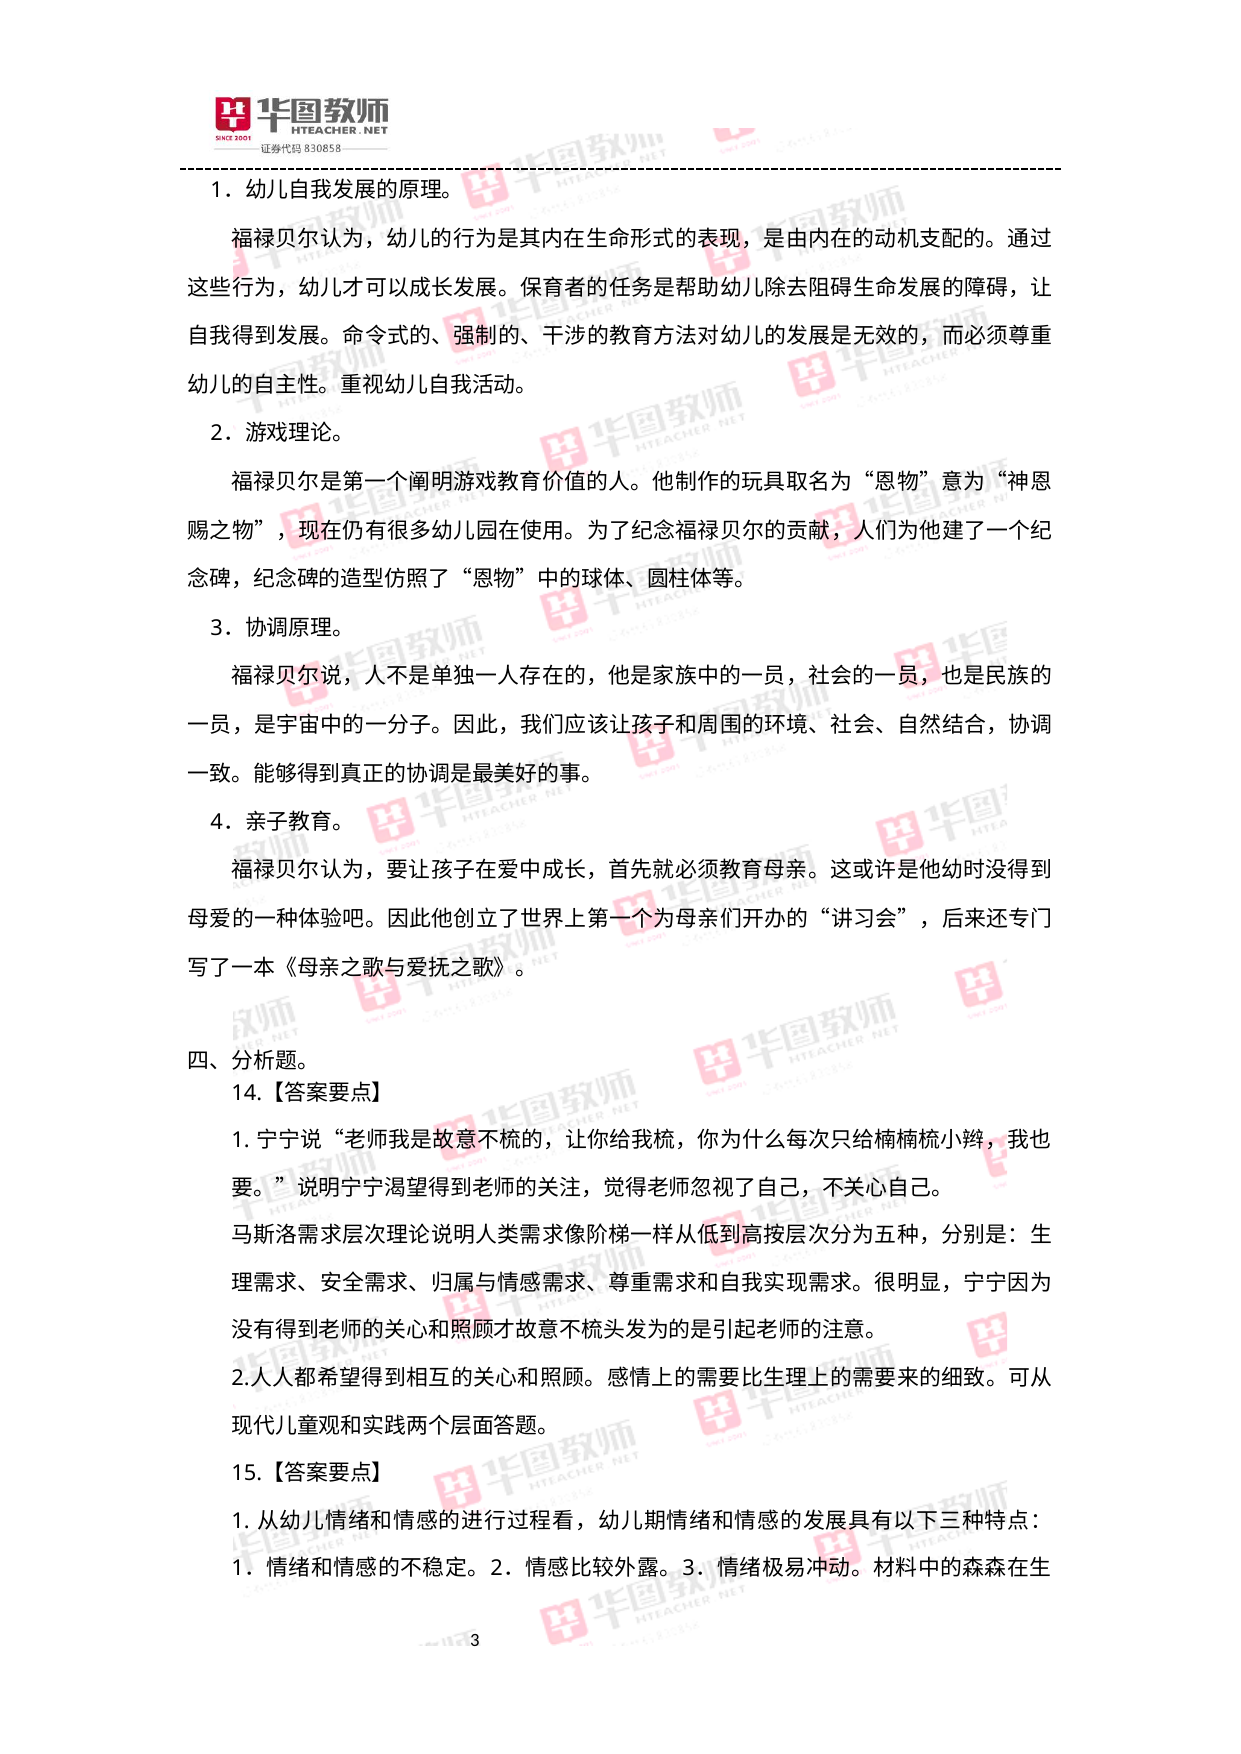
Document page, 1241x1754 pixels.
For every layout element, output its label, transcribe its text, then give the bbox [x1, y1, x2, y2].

text 马斯洛需求层次理论说明人类需求像阶梯一样从低到高按层次分为五种，分别是：生理需求、安全需求、归属与情感需求、尊重需求和自我实现需求。很明显，宁宁因为没有得到老师的关心和照顾才故意不梳头发为的是引起老师的注意。 [231, 1217, 1053, 1344]
text 14.【答案要点】 [187, 1075, 1053, 1107]
text 四、分析题。 [187, 1042, 1053, 1075]
text 1. 宁宁说“老师我是故意不梳的，让你给我梳，你为什么每次只给楠楠梳小辫，我也要。”说明宁宁渴望得到老师的关注，觉得老师忽视了自己，不关心自己。 [231, 1122, 1053, 1202]
text 2.人人都希望得到相互的关心和照顾。感情上的需要比生理上的需要来的细致。可从现代儿童观和实践两个层面答题。 [231, 1360, 1053, 1439]
text 4．亲子教育。 [187, 803, 1053, 836]
text 2．游戏理论。 [187, 415, 1053, 448]
text 福禄贝尔认为，幼儿的行为是其内在生命形式的表现，是由内在的动机支配的。通过这些行为，幼儿才可以成长发展。保育者的任务是帮助幼儿除去阻碍生命发展的障碍，让自我得到发展。命令式的、强制的、干涉的教育方法对幼儿的发展是无效的，而必须尊重幼儿的自主性。重视幼儿自我活动。 [187, 221, 1053, 399]
text 15.【答案要点】 [187, 1455, 1053, 1487]
text 福禄贝尔认为，要让孩子在爱中成长，首先就必须教育母亲。这或许是他幼时没得到母爱的一种体验吧。因此他创立了世界上第一个为母亲们开办的“讲习会”，后来还专门写了一本《母亲之歌与爱抚之歌》。 [187, 852, 1053, 982]
text 3．协调原理。 [187, 609, 1053, 642]
text 福禄贝尔说，人不是单独一人存在的，他是家族中的一员，社会的一员，也是民族的一员，是宇宙中的一分子。因此，我们应该让孩子和周围的环境、社会、自然结合，协调一致。能够得到真正的协调是最美好的事。 [187, 658, 1053, 788]
text 1. 从幼儿情绪和情感的进行过程看，幼儿期情绪和情感的发展具有以下三种特点：1．情绪和情感的不稳定。2．情感比较外露。3．情绪极易冲动。材料中的森森在生气时大发脾气、大哭大闹甚至会抓扯着自己的头发在地上地滚，属于暴怒发作，是幼儿常见心理问题中的情绪障碍的一种。 [231, 1503, 1053, 1582]
picture [187, 90, 414, 167]
text 福禄贝尔是第一个阐明游戏教育价值的人。他制作的玩具取名为“恩物”意为“神恩赐之物”，现在仍有很多幼儿园在使用。为了纪念福禄贝尔的贡献，人们为他建了一个纪念碑，纪念碑的造型仿照了“恩物”中的球体、圆柱体等。 [187, 463, 1053, 593]
text 1．幼儿自我发展的原理。 [187, 172, 1053, 205]
